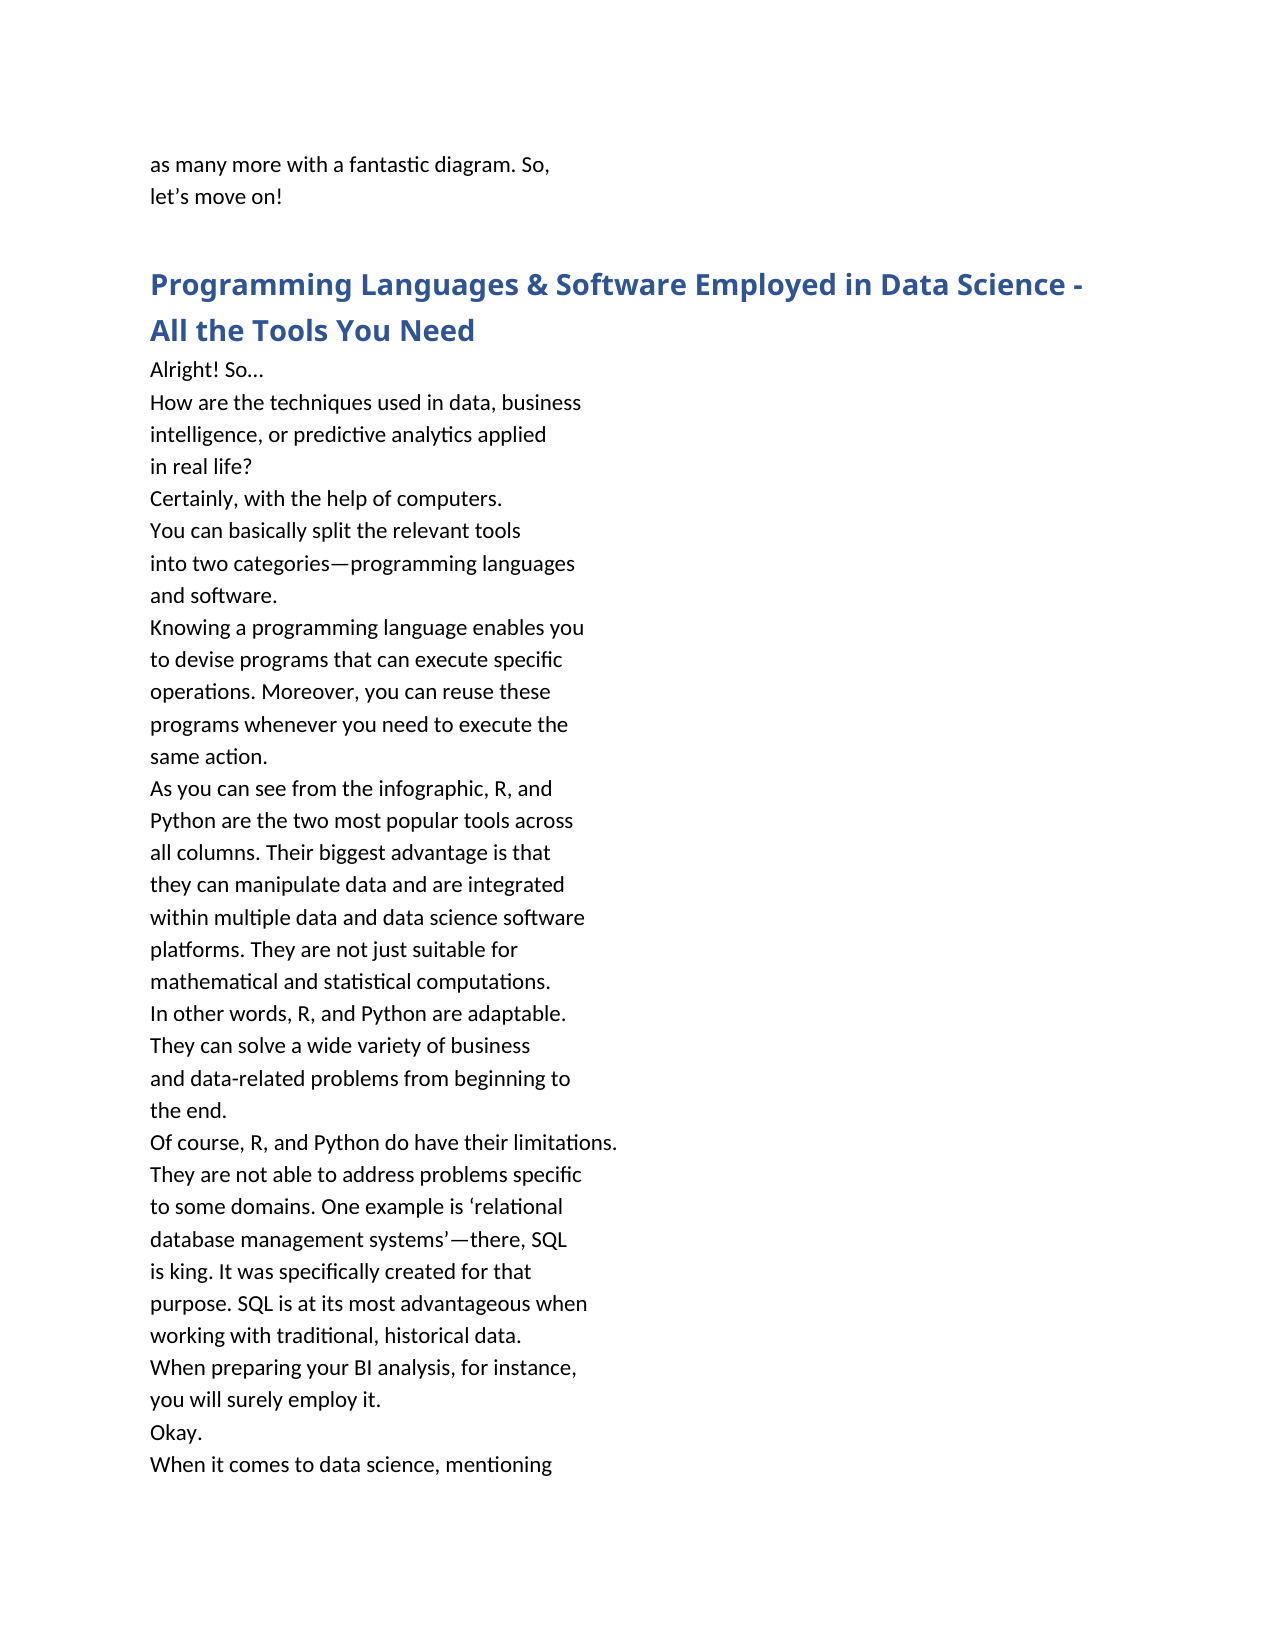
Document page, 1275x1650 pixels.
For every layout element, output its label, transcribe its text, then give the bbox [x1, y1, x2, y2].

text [150, 356, 1125, 1478]
subtitle Programming Languages & Software Employed in Data Science - All the Tools You Need [150, 264, 1125, 350]
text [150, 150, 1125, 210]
